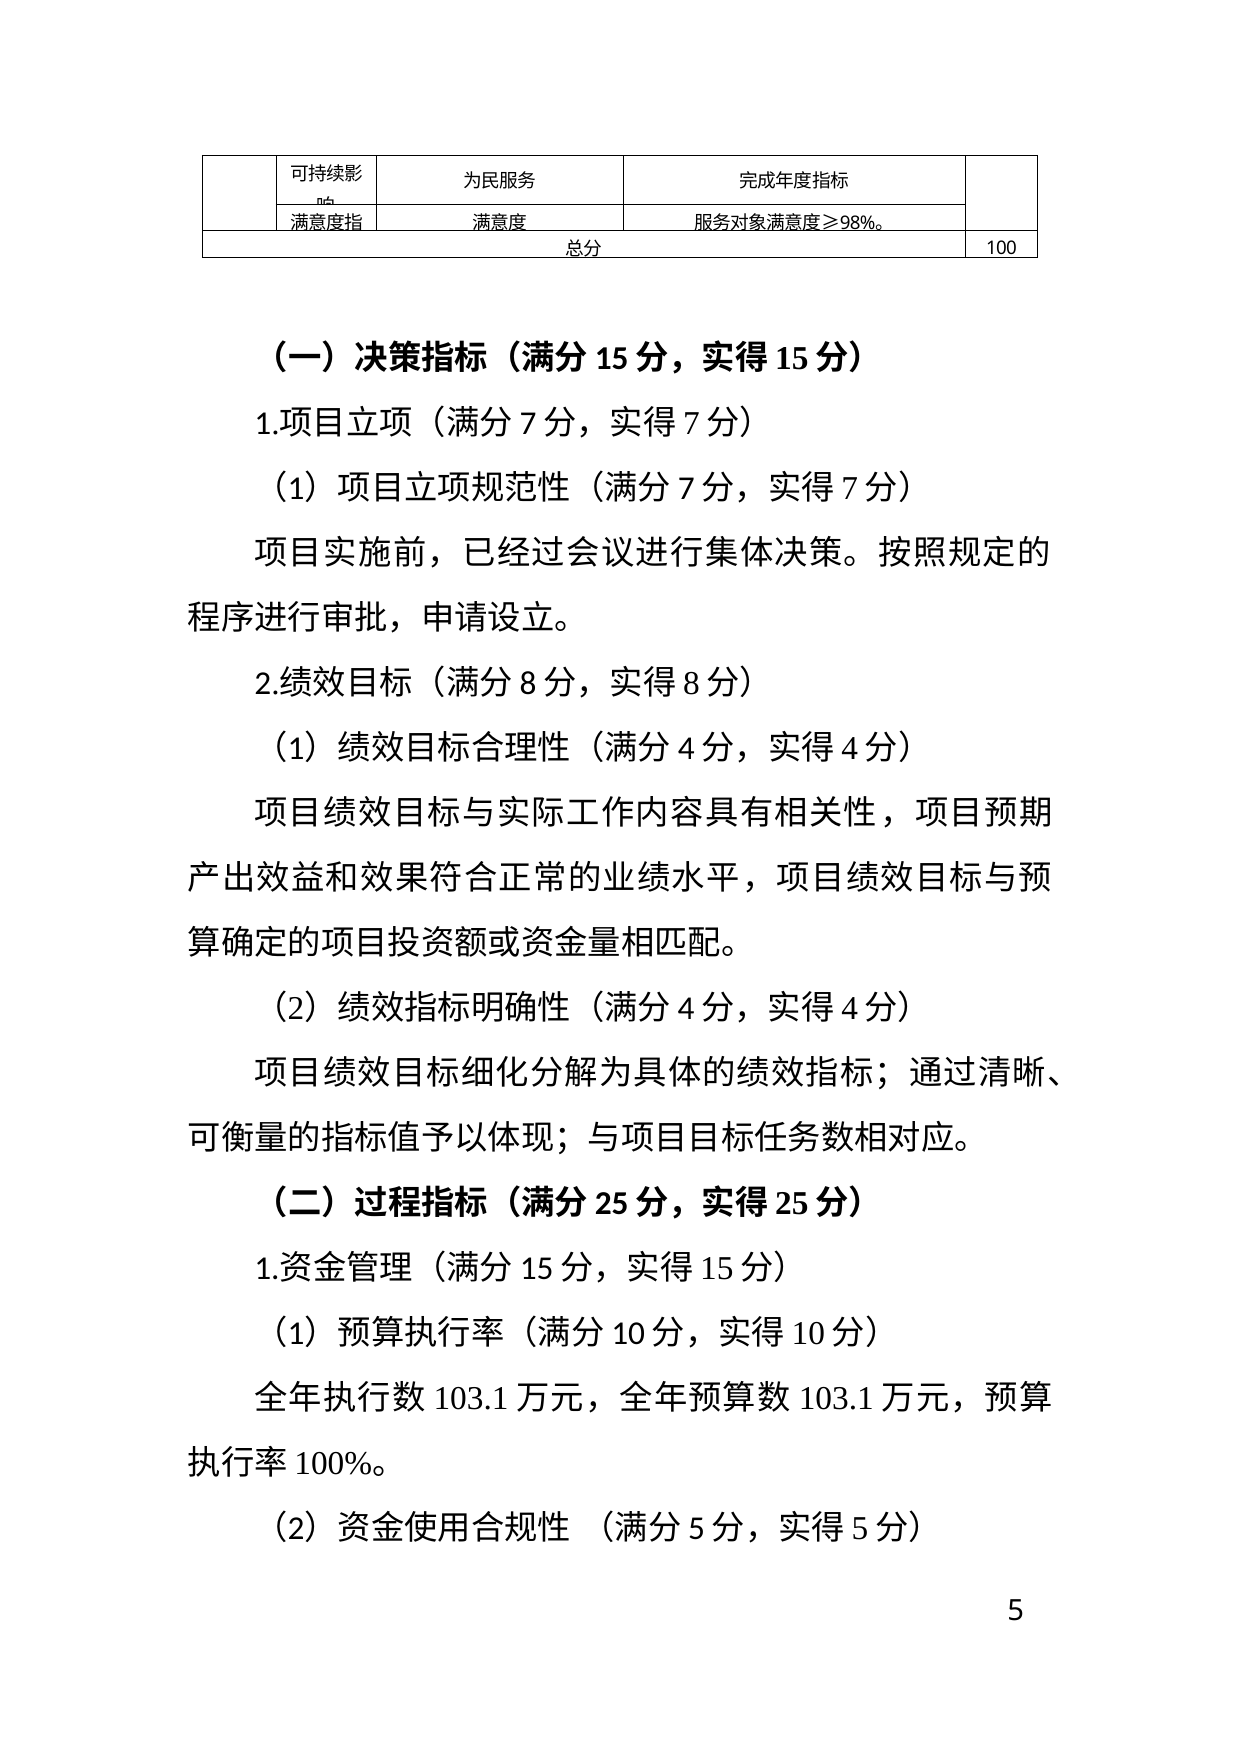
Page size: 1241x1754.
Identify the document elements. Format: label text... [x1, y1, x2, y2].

table_cell 满意度 [377, 205, 623, 230]
table_cell 可持续影响 指标 [277, 156, 376, 204]
text （2）资金使用合规性 （满分5分，实得5分） [187, 1493, 1053, 1558]
text 全年执行数103.1万元，全年预算数103.1万元，预算执行率100%。 [187, 1363, 1053, 1493]
text （1）项目立项规范性（满分7分，实得7分） [187, 453, 1053, 518]
text 1.项目立项（满分7分，实得7分） [187, 388, 1053, 453]
text 项目实施前，已经过会议进行集体决策。按照规定的程序进行审批，申请设立。 [187, 518, 1053, 648]
table_cell 为民服务 [377, 156, 623, 204]
table_cell 服务对象满意度≥98%。 [624, 205, 965, 230]
table_cell 100 [966, 231, 1037, 257]
text （二）过程指标（满分25分，实得25分） [187, 1168, 1053, 1233]
text （一）决策指标（满分15分，实得15分） [187, 323, 1082, 388]
text （1）预算执行率（满分10分，实得10分） [187, 1298, 1053, 1363]
list 绩效指标明确性（满分4分，实得4分） [187, 973, 1053, 1038]
text 项目绩效目标与实际工作内容具有相关性，项目预期产出效益和效果符合正常的业绩水平，项目绩效目标与预算确定的项目投资额或资金量相匹配。 [187, 778, 1053, 973]
text 1.资金管理（满分15分，实得15分） [187, 1233, 1053, 1298]
table_cell 总分 [203, 231, 965, 257]
text 2.绩效目标（满分8分，实得8分） [187, 648, 1053, 713]
table_cell 完成年度指标 [624, 156, 965, 204]
text 项目绩效目标细化分解为具体的绩效指标；通过清晰、可衡量的指标值予以体现；与项目目标任务数相对应。 [187, 1038, 1082, 1168]
table_cell 满意度指标 （10分） [277, 205, 376, 230]
text （1）绩效目标合理性（满分4分，实得4分） [187, 713, 1053, 778]
